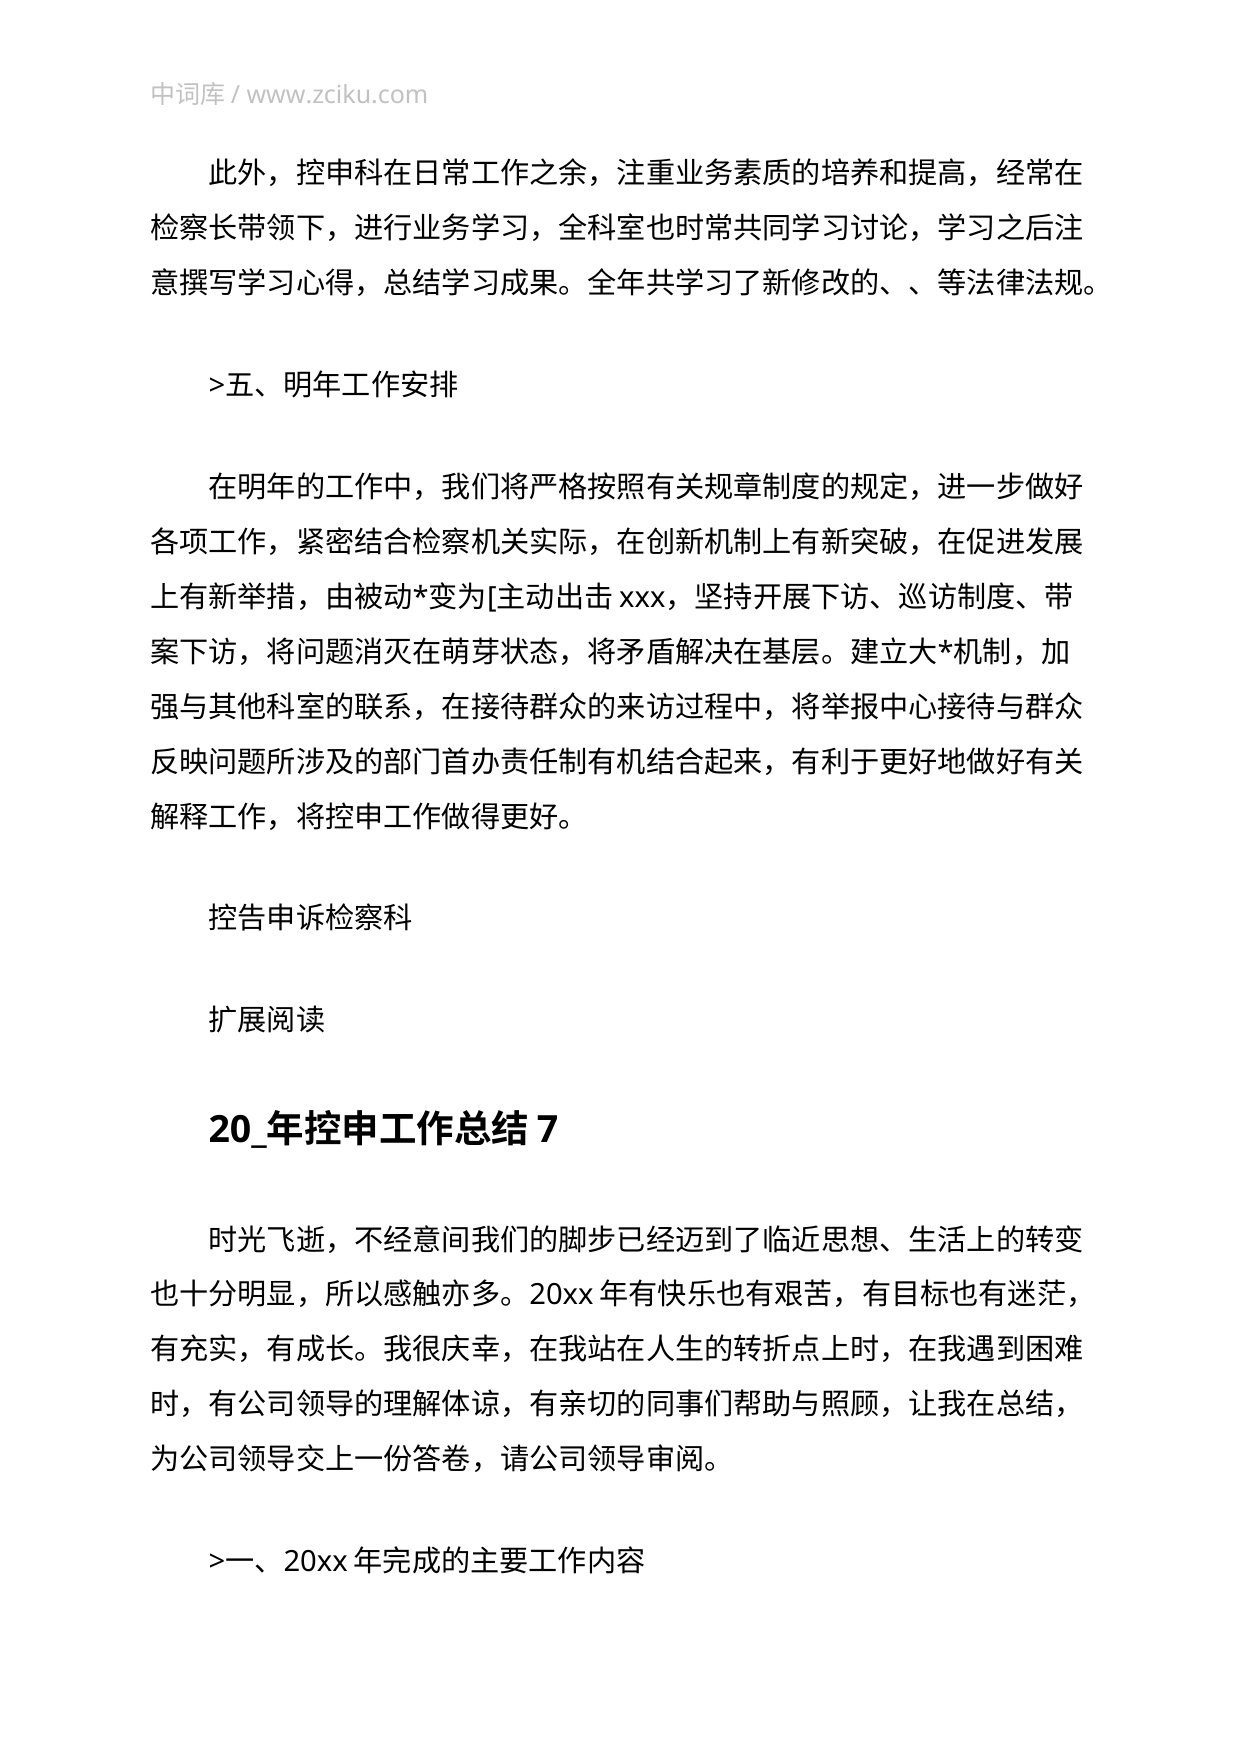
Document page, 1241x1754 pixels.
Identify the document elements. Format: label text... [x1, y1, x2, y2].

text 此外，控申科在日常工作之余，注重业务素质的培养和提高，经常在检察长带领下，进行业务学习，全科室也时常共同学习讨论，学习之后注意撰写学习心得，总结学习成果。全年共学习了新修改的、、等法律法规。 [150, 150, 1090, 302]
text 扩展阅读 [150, 997, 1090, 1039]
text >五、明年工作安排 [150, 362, 1090, 404]
text 20_年控申工作总结7 [150, 1098, 1090, 1153]
text 在明年的工作中，我们将严格按照有关规章制度的规定，进一步做好各项工作，紧密结合检察机关实际，在创新机制上有新突破，在促进发展上有新举措，由被动*变为[主动出击xxx，坚持开展下访、巡访制度、带案下访，将问题消灭在萌芽状态，将矛盾解决在基层。建立大*机制，加强与其他科室的联系，在接待群众的来访过程中，将举报中心接待与群众反映问题所涉及的部门首办责任制有机结合起来，有利于更好地做好有关解释工作，将控申工作做得更好。 [150, 463, 1090, 835]
text >一、20xx年完成的主要工作内容 [150, 1537, 1090, 1580]
text 时光飞逝，不经意间我们的脚步已经迈到了临近思想、生活上的转变也十分明显，所以感触亦多。20xx年有快乐也有艰苦，有目标也有迷茫，有充实，有成长。我很庆幸，在我站在人生的转折点上时，在我遇到困难时，有公司领导的理解体谅，有亲切的同事们帮助与照顾，让我在总结，为公司领导交上一份答卷，请公司领导审阅。 [150, 1216, 1090, 1478]
text 控告申诉检察科 [150, 895, 1090, 937]
